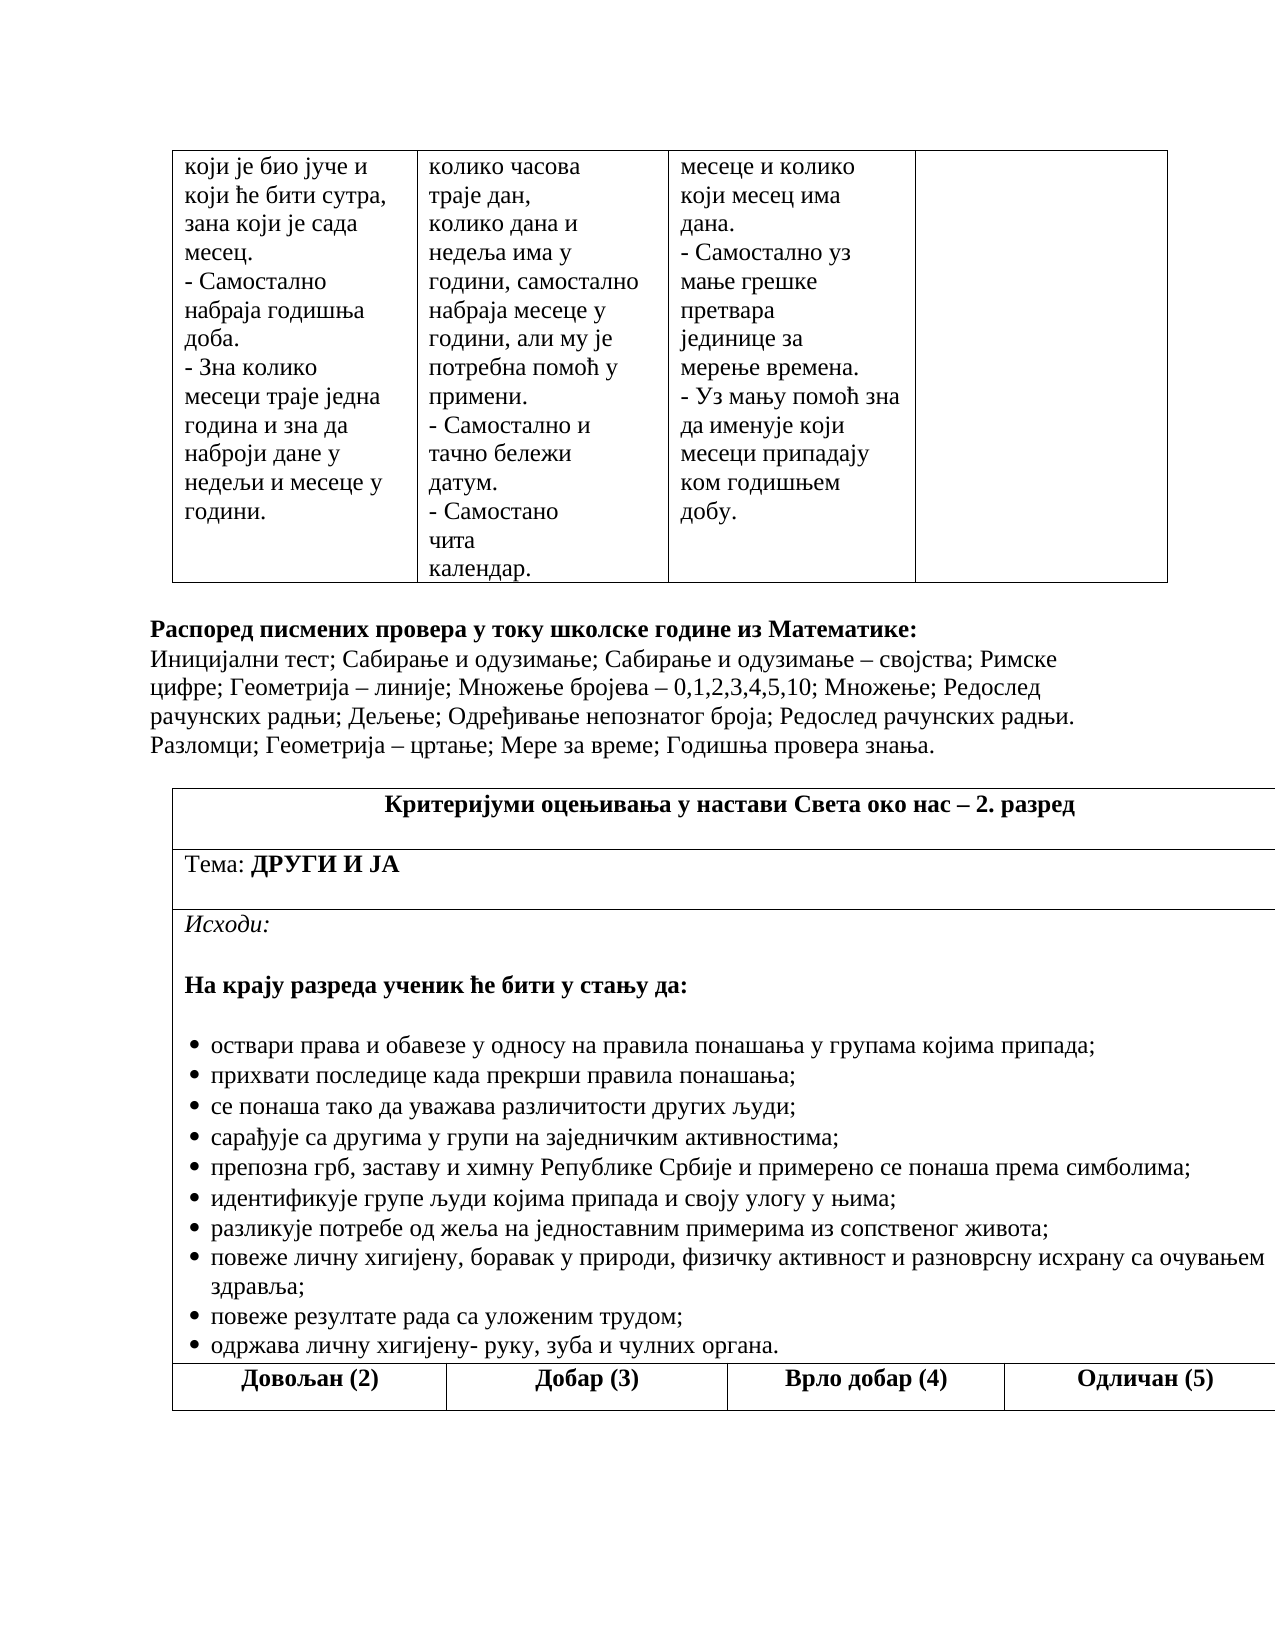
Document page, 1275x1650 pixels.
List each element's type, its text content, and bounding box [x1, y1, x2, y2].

table_header Критеријуми оцењивања у настави Света око нас – 2. разред [173, 789, 1275, 848]
table_header колико часова траје дан, колико дана и недеља има у години, самостално набраја месеце у години, али му је потребна помоћ у примени. Самостално и тачно бележи датум. Самостано чита календар. [418, 151, 668, 582]
text Распоред писмених провера у току школске године из Математике: [150, 614, 1125, 643]
table_cell Исходи: На крају разреда ученик ће бити у стању да: оствари права и обавезе у односу на правила понашања у групама којима припада; прихвати последице када прекрши правила понашања; се понаша тако да уважава различитости других људи; сарађује са другима у групи на заједничким активностима; препозна грб, заставу и химну Републике Србије и примерено се понаша према симболима; идентификује групе људи којима припада и своју улогу у њима; разликује потребе од жеља на једноставним примерима из сопственог живота; повеже личну хигијену, боравак у природи, физичку активност и разноврсну исхрану са очувањем здравља; повеже резултате рада са уложеним трудом; одржава личну хигијену- руку, зуба и чулних органа. [173, 910, 1275, 1363]
table_cell Врло добар (4) [728, 1364, 1004, 1410]
table_header који је био јуче и који ће бити сутра, зана који је сада месец. Самостално набраја годишња доба. Зна колико месеци траје једна година и зна да наброји дане у недељи и месеце у години. [173, 151, 417, 582]
table_header месеце и колико који месец има дана. Самостално уз мање грешке претвара јединице за мерење времена. Уз мању помоћ зна да именује који месеци припадају ком годишњем добу. [669, 151, 915, 582]
table_cell Одличан (5) [1005, 1364, 1275, 1410]
table_header [916, 151, 1167, 582]
text Иницијални тест; Сабирање и одузимање; Сабирање и одузимање – својства; Римске цифре; Геометрија – линије; Множење бројева – 0,1,2,3,4,5,10; Множење; Редослед рачунских радњи; Дељење; Одређивање непознатог броја; Редослед рачунских радњи. Разломци; Геометрија – цртање; Мере за време; Годишња провера знања. [150, 644, 1125, 759]
table_cell Добар (3) [447, 1364, 727, 1410]
table_cell Довољан (2) [173, 1364, 446, 1410]
table_cell Тема: ДРУГИ И ЈА [173, 850, 1275, 909]
